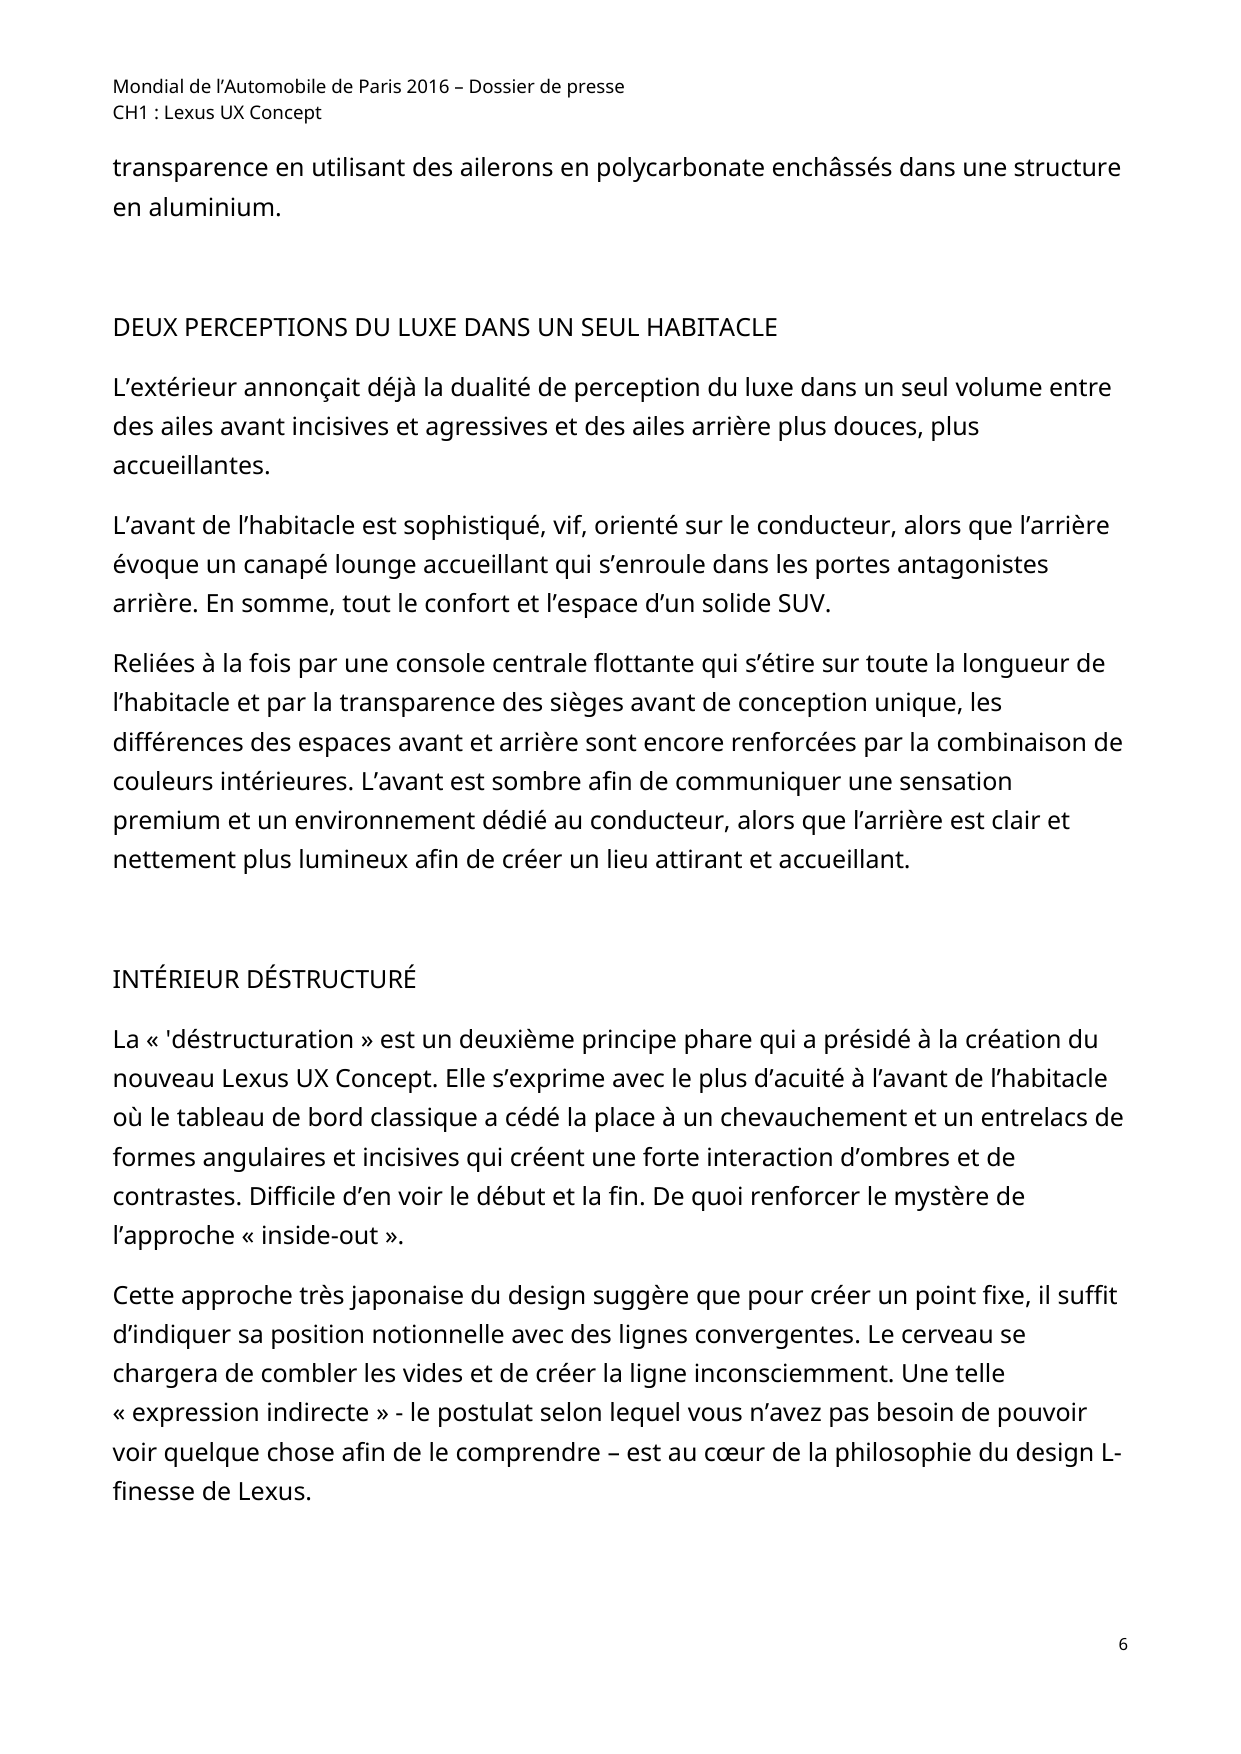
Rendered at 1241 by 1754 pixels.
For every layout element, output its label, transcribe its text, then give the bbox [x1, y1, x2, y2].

text L’avant de l’habitacle est sophistiqué, vif, orienté sur le conducteur, alors que l’arrière évoque un canapé lounge accueillant qui s’enroule dans les portes antagonistes arrière. En somme, tout le confort et l’espace d’un solide SUV. [112, 507, 1128, 620]
text INTÉRIEUR DÉSTRUCTURÉ [112, 962, 1128, 996]
text Reliées à la fois par une console centrale flottante qui s’étire sur toute la longueur de l’habitacle et par la transparence des sièges avant de conception unique, les différences des espaces avant et arrière sont encore renforcées par la combinaison de couleurs intérieures. L’avant est sombre afin de communiquer une sensation premium et un environnement dédié au conducteur, alors que l’arrière est clair et nettement plus lumineux afin de créer un lieu attirant et accueillant. [112, 646, 1128, 876]
text La « 'déstructuration » est un deuxième principe phare qui a présidé à la création du nouveau Lexus UX Concept. Elle s’exprime avec le plus d’acuité à l’avant de l’habitacle où le tableau de bord classique a cédé la place à un chevauchement et un entrelacs de formes angulaires et incisives qui créent une forte interaction d’ombres et de contrastes. Difficile d’en voir le début et la fin. De quoi renforcer le mystère de l’approche « inside-out ». [112, 1022, 1128, 1252]
text Cette approche très japonaise du design suggère que pour créer un point fixe, il suffit d’indiquer sa position notionnelle avec des lignes convergentes. Le cerveau se chargera de combler les vides et de créer la ligne inconsciemment. Une telle « expression indirecte » - le postulat selon lequel vous n’avez pas besoin de pouvoir voir quelque chose afin de le comprendre – est au cœur de la philosophie du design L-finesse de Lexus. [112, 1277, 1128, 1507]
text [112, 150, 1128, 223]
text L’extérieur annonçait déjà la dualité de perception du luxe dans un seul volume entre des ailes avant incisives et agressives et des ailes arrière plus douces, plus accueillantes. [112, 369, 1128, 482]
text DEUX PERCEPTIONS DU LUXE DANS UN SEUL HABITACLE [112, 309, 1128, 343]
